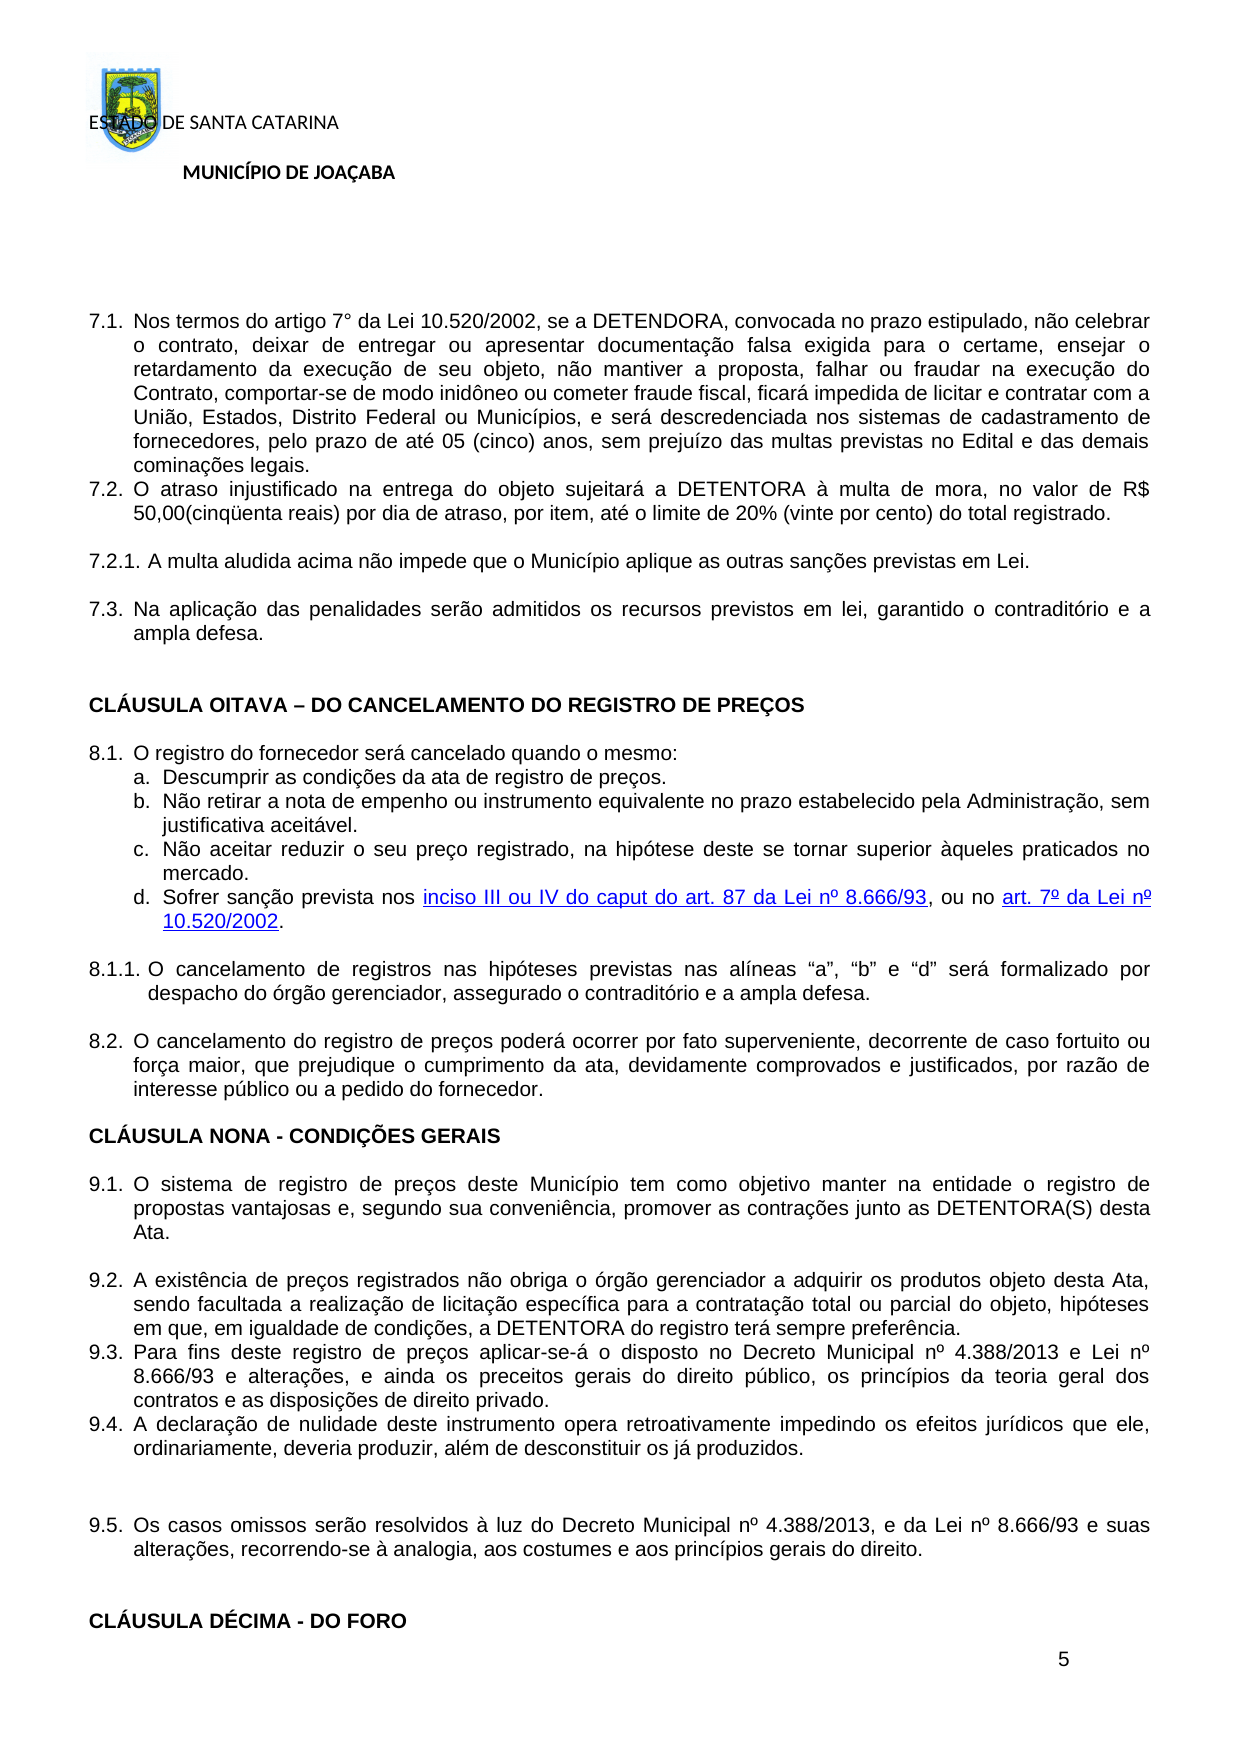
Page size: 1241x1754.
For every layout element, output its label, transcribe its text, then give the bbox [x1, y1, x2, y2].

list O registro do fornecedor será cancelado quando o mesmo: [89, 741, 1152, 765]
text CLÁUSULA OITAVA – DO CANCELAMENTO DO REGISTRO DE PREÇOS [89, 693, 1152, 717]
list O atraso injustificado na entrega do objeto sujeitará a DETENTORA à multa de mora, no valor de R$ 50,00(cinqüenta reais) por dia de atraso, por item, até o limite de 20% (vinte por cento) do total registrado. [89, 477, 1152, 524]
list O cancelamento de registros nas hipóteses previstas nas alíneas “a”, “b” e “d” será formalizado por despacho do órgão gerenciador, assegurado o contraditório e a ampla defesa. [89, 957, 1152, 1004]
list O sistema de registro de preços deste Município tem como objetivo manter na entidade o registro de propostas vantajosas e, segundo sua conveniência, promover as contrações junto as DETENTORA(S) desta Ata. [89, 1172, 1152, 1244]
title A declaração de nulidade deste instrumento opera retroativamente impedindo os efeitos jurídicos que ele, ordinariamente, deveria produzir, além de desconstituir os já produzidos. [89, 1412, 1152, 1460]
picture [85, 52, 180, 169]
list A existência de preços registrados não obriga o órgão gerenciador a adquirir os produtos objeto desta Ata, sendo facultada a realização de licitação específica para a contratação total ou parcial do objeto, hipóteses em que, em igualdade de condições, a DETENTORA do registro terá sempre preferência. [89, 1268, 1152, 1340]
list A multa aludida acima não impede que o Município aplique as outras sanções previstas em Lei. [89, 548, 1152, 572]
list Na aplicação das penalidades serão admitidos os recursos previstos em lei, garantido o contraditório e a ampla defesa. [89, 596, 1152, 644]
list Não retirar a nota de empenho ou instrumento equivalente no prazo estabelecido pela Administração, sem justificativa aceitável. [133, 789, 1152, 837]
list Descumprir as condições da ata de registro de preços. [133, 765, 1152, 789]
title Os casos omissos serão resolvidos à luz do Decreto Municipal nº 4.388/2013, e da Lei nº 8.666/93 e suas alterações, recorrendo-se à analogia, aos costumes e aos princípios gerais do direito. [89, 1513, 1152, 1561]
text CLÁUSULA DÉCIMA - DO FORO [89, 1609, 1152, 1633]
list Nos termos do artigo 7° da Lei 10.520/2002, se a DETENDORA, convocada no prazo estipulado, não celebrar o contrato, deixar de entregar ou apresentar documentação falsa exigida para o certame, ensejar o retardamento da execução de seu objeto, não mantiver a proposta, falhar ou fraudar na execução do Contrato, comportar-se de modo inidôneo ou cometer fraude fiscal, ficará impedida de licitar e contratar com a União, Estados, Distrito Federal ou Municípios, e será descredenciada nos sistemas de cadastramento de fornecedores, pelo prazo de até 05 (cinco) anos, sem prejuízo das multas previstas no Edital e das demais cominações legais. [89, 309, 1152, 477]
list O cancelamento do registro de preços poderá ocorrer por fato superveniente, decorrente de caso fortuito ou força maior, que prejudique o cumprimento da ata, devidamente comprovados e justificados, por razão de interesse público ou a pedido do fornecedor. [89, 1028, 1152, 1100]
subtitle CLÁUSULA NONA - CONDIÇÕES GERAIS [89, 1124, 1152, 1148]
list Não aceitar reduzir o seu preço registrado, na hipótese deste se tornar superior àqueles praticados no mercado. [133, 837, 1152, 885]
title Para fins deste registro de preços aplicar-se-á o disposto no Decreto Municipal nº 4.388/2013 e Lei nº 8.666/93 e alterações, e ainda os preceitos gerais do direito público, os princípios da teoria geral dos contratos e as disposições de direito privado. [89, 1340, 1152, 1412]
list Sofrer sanção prevista nos inciso III ou IV do caput do art. 87 da Lei nº 8.666/93, ou no art. 7º da Lei nº 10.520/2002. [133, 885, 1152, 933]
